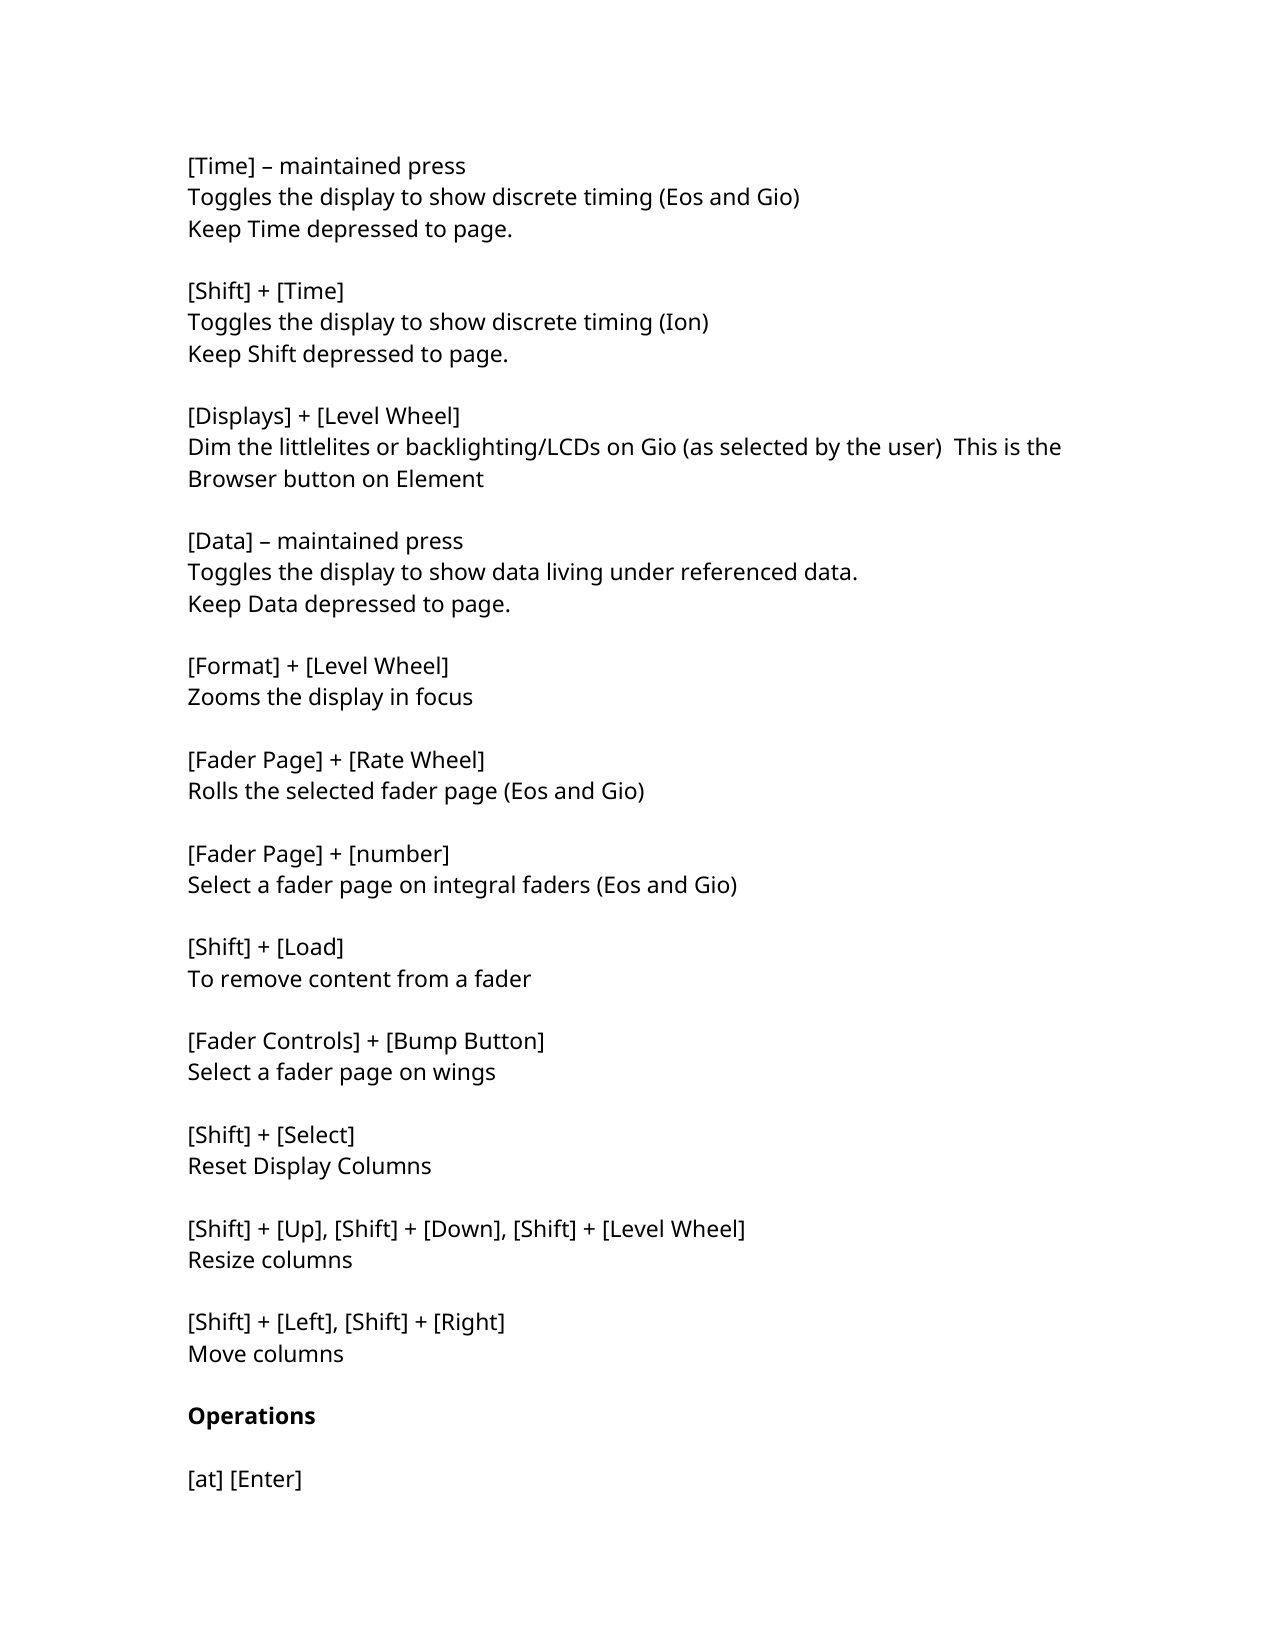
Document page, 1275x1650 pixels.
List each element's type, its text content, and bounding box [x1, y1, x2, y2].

text Toggles the display to show data living under referenced data. [187, 556, 1087, 587]
text Operations [187, 1400, 1087, 1431]
text [Displays] + [Level Wheel] [187, 400, 1087, 431]
text [Time] – maintained press [187, 150, 1087, 181]
text [Data] – maintained press [187, 525, 1087, 556]
text Select a fader page on wings [187, 1056, 1087, 1087]
text Resize columns [187, 1244, 1087, 1275]
text [Fader Page] + [number] [187, 837, 1087, 869]
text [Shift] + [Select] [187, 1119, 1087, 1150]
text [at] [Enter] [187, 1462, 1087, 1494]
text [Fader Controls] + [Bump Button] [187, 1025, 1087, 1056]
text Keep Time depressed to page. [187, 212, 1087, 244]
text Dim the littlelites or backlighting/LCDs on Gio (as selected by the user) This is the Browser button on Element [187, 431, 1087, 494]
text [Format] + [Level Wheel] [187, 650, 1087, 681]
text Toggles the display to show discrete timing (Ion) [187, 306, 1087, 337]
text Toggles the display to show discrete timing (Eos and Gio) [187, 181, 1087, 212]
text Rolls the selected fader page (Eos and Gio) [187, 775, 1087, 806]
text [Shift] + [Load] [187, 931, 1087, 962]
text Zooms the display in focus [187, 681, 1087, 712]
text To remove content from a fader [187, 962, 1087, 994]
text [Shift] + [Up], [Shift] + [Down], [Shift] + [Level Wheel] [187, 1212, 1087, 1244]
text Move columns [187, 1337, 1087, 1369]
text Select a fader page on integral faders (Eos and Gio) [187, 869, 1087, 900]
text [Shift] + [Left], [Shift] + [Right] [187, 1306, 1087, 1337]
text Keep Data depressed to page. [187, 587, 1087, 619]
text Keep Shift depressed to page. [187, 337, 1087, 369]
text [Shift] + [Time] [187, 275, 1087, 306]
text [Fader Page] + [Rate Wheel] [187, 744, 1087, 775]
text Reset Display Columns [187, 1150, 1087, 1181]
